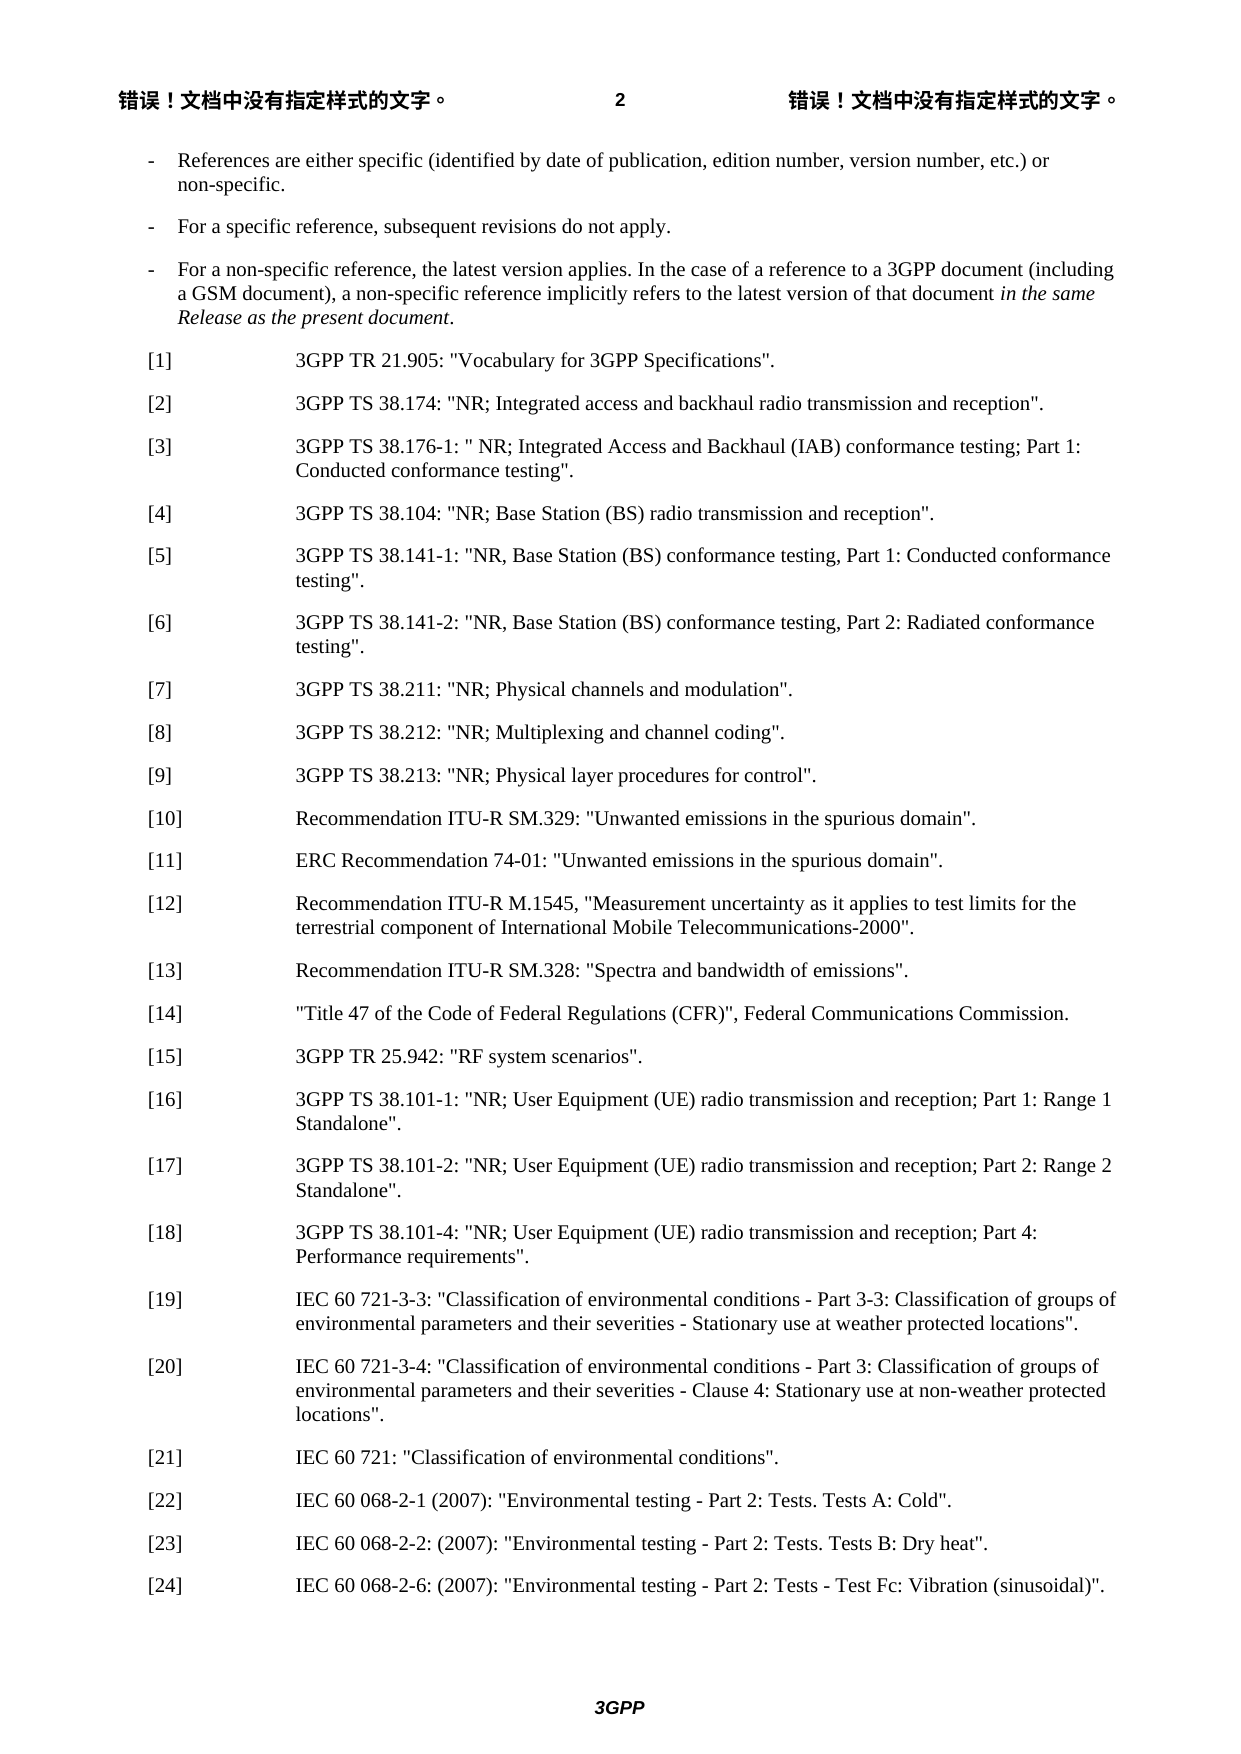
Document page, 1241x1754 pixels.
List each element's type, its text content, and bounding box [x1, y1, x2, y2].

text [14] "Title 47 of the Code of Federal Regulations (CFR)", Federal Communications Commission. [148, 1001, 1122, 1025]
text [7] 3GPP TS 38.211: "NR; Physical channels and modulation". [148, 677, 1122, 701]
text [21] IEC 60 721: "Classification of environmental conditions". [148, 1445, 1122, 1469]
text [20] IEC 60 721-3-4: "Classification of environmental conditions - Part 3: Classification of groups of environmental parameters and their severities - Clause 4: Stationary use at non-weather protected locations". [148, 1354, 1122, 1426]
text [10] Recommendation ITU-R SM.329: "Unwanted emissions in the spurious domain". [148, 806, 1122, 830]
text [11] ERC Recommendation 74-01: "Unwanted emissions in the spurious domain". [148, 848, 1122, 872]
text [2] 3GPP TS 38.174: "NR; Integrated access and backhaul radio transmission and reception". [148, 391, 1122, 415]
text [16] 3GPP TS 38.101-1: "NR; User Equipment (UE) radio transmission and reception; Part 1: Range 1 Standalone". [148, 1087, 1122, 1135]
text [22] IEC 60 068-2-1 (2007): "Environmental testing - Part 2: Tests. Tests A: Cold". [148, 1488, 1122, 1512]
text [1] 3GPP TR 21.905: "Vocabulary for 3GPP Specifications". [148, 348, 1122, 372]
text - References are either specific (identified by date of publication, edition number, version number, etc.) or non-specific. [148, 147, 1122, 196]
text - For a non-specific reference, the latest version applies. In the case of a reference to a 3GPP document (including a GSM document), a non-specific reference implicitly refers to the latest version of that document in the same Release as the present document. [148, 257, 1122, 329]
text - For a specific reference, subsequent revisions do not apply. [148, 214, 1122, 238]
text [9] 3GPP TS 38.213: "NR; Physical layer procedures for control". [148, 763, 1122, 787]
text [8] 3GPP TS 38.212: "NR; Multiplexing and channel coding". [148, 720, 1122, 744]
text [17] 3GPP TS 38.101-2: "NR; User Equipment (UE) radio transmission and reception; Part 2: Range 2 Standalone". [148, 1153, 1122, 1202]
text [19] IEC 60 721-3-3: "Classification of environmental conditions - Part 3-3: Classification of groups of environmental parameters and their severities - Stationary use at weather protected locations". [148, 1287, 1122, 1335]
text [18] 3GPP TS 38.101-4: "NR; User Equipment (UE) radio transmission and reception; Part 4: Performance requirements". [148, 1220, 1122, 1268]
text [23] IEC 60 068-2-2: (2007): "Environmental testing - Part 2: Tests. Tests B: Dry heat". [148, 1531, 1122, 1555]
text [24] IEC 60 068-2-6: (2007): "Environmental testing - Part 2: Tests - Test Fc: Vibration (sinusoidal)". [148, 1573, 1122, 1597]
text [13] Recommendation ITU-R SM.328: "Spectra and bandwidth of emissions". [148, 958, 1122, 982]
text [4] 3GPP TS 38.104: "NR; Base Station (BS) radio transmission and reception". [148, 501, 1122, 525]
text [6] 3GPP TS 38.141-2: "NR, Base Station (BS) conformance testing, Part 2: Radiated conformance testing". [148, 610, 1122, 658]
text [15] 3GPP TR 25.942: "RF system scenarios". [148, 1044, 1122, 1068]
text [12] Recommendation ITU-R M.1545, "Measurement uncertainty as it applies to test limits for the terrestrial component of International Mobile Telecommunications-2000". [148, 891, 1122, 939]
text [5] 3GPP TS 38.141-1: "NR, Base Station (BS) conformance testing, Part 1: Conducted conformance testing". [148, 543, 1122, 592]
text [3] 3GPP TS 38.176-1: " NR; Integrated Access and Backhaul (IAB) conformance testing; Part 1: Conducted conformance testing". [148, 434, 1122, 482]
